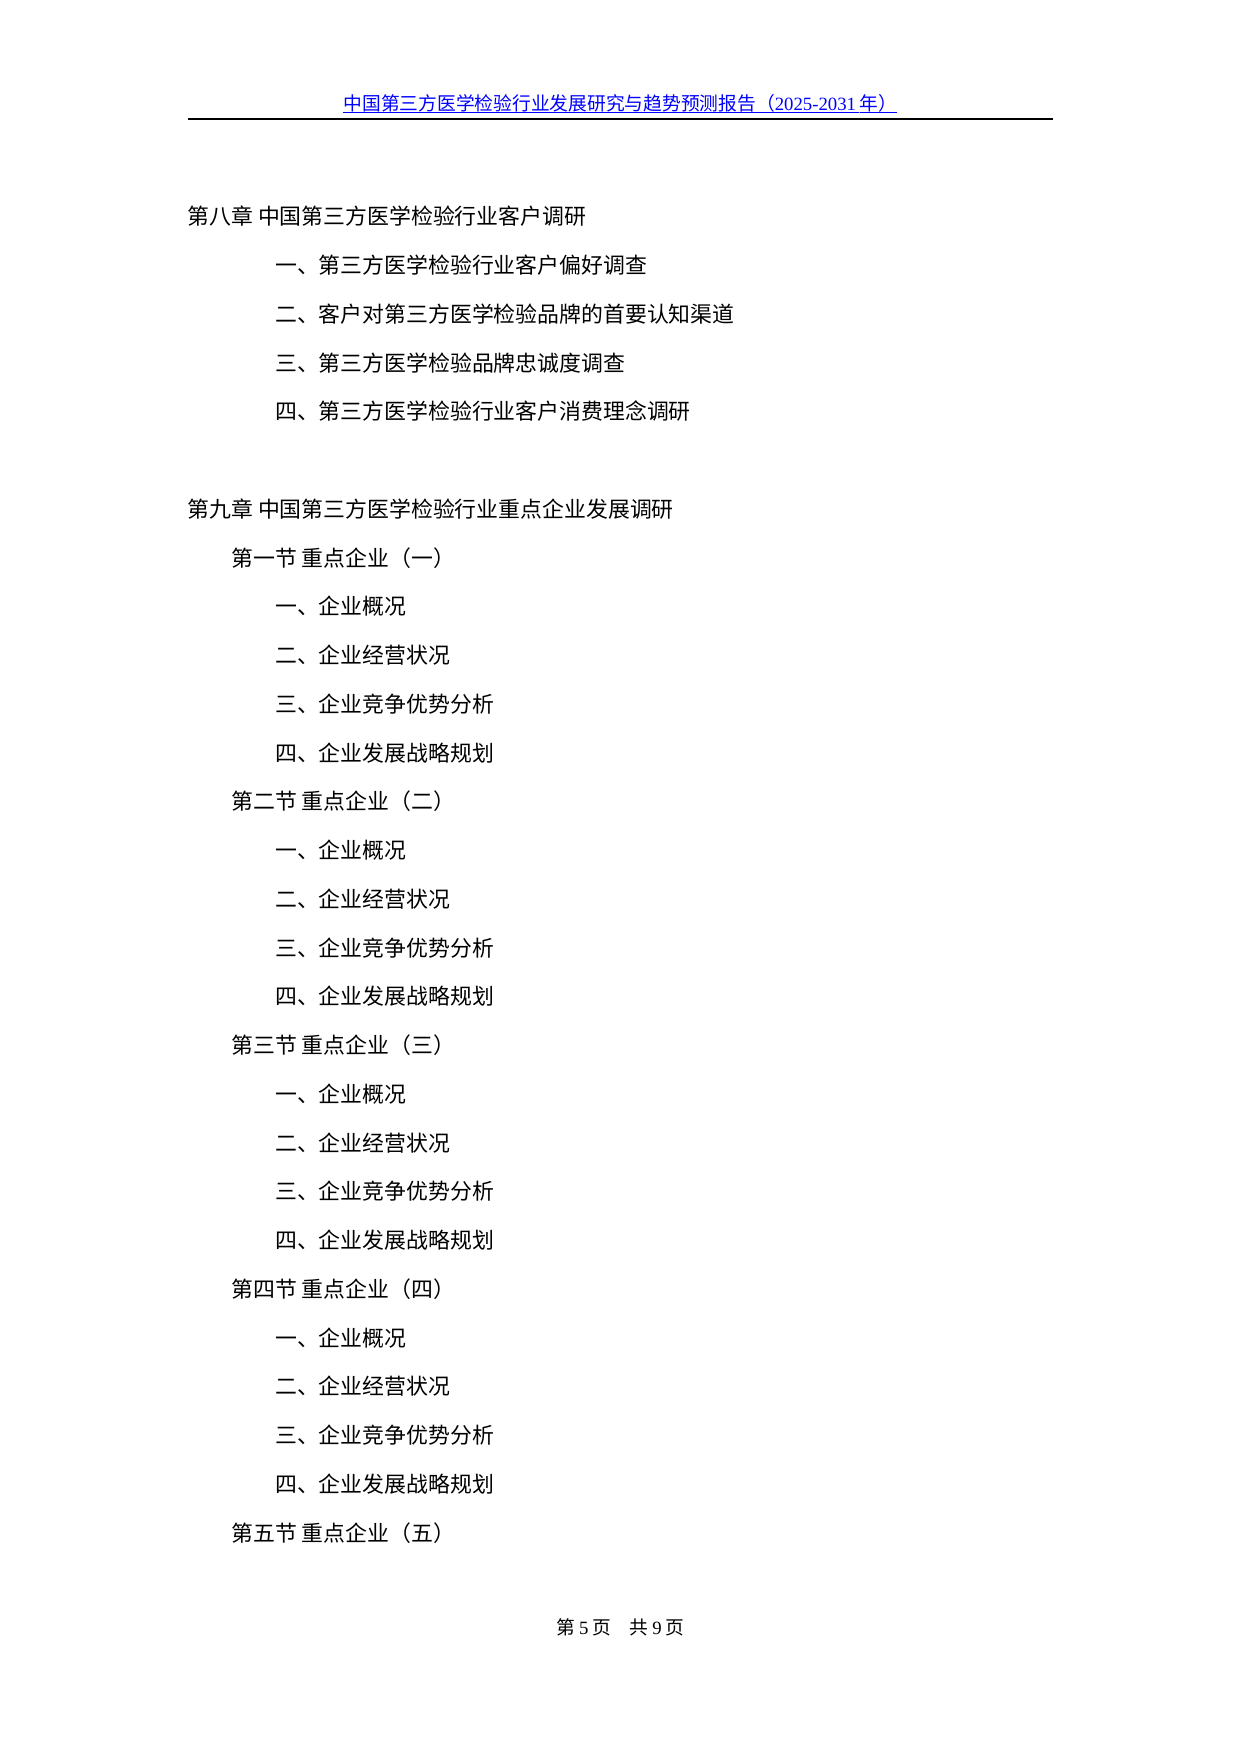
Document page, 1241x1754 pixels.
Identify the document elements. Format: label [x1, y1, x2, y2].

text [187, 150, 1053, 1548]
